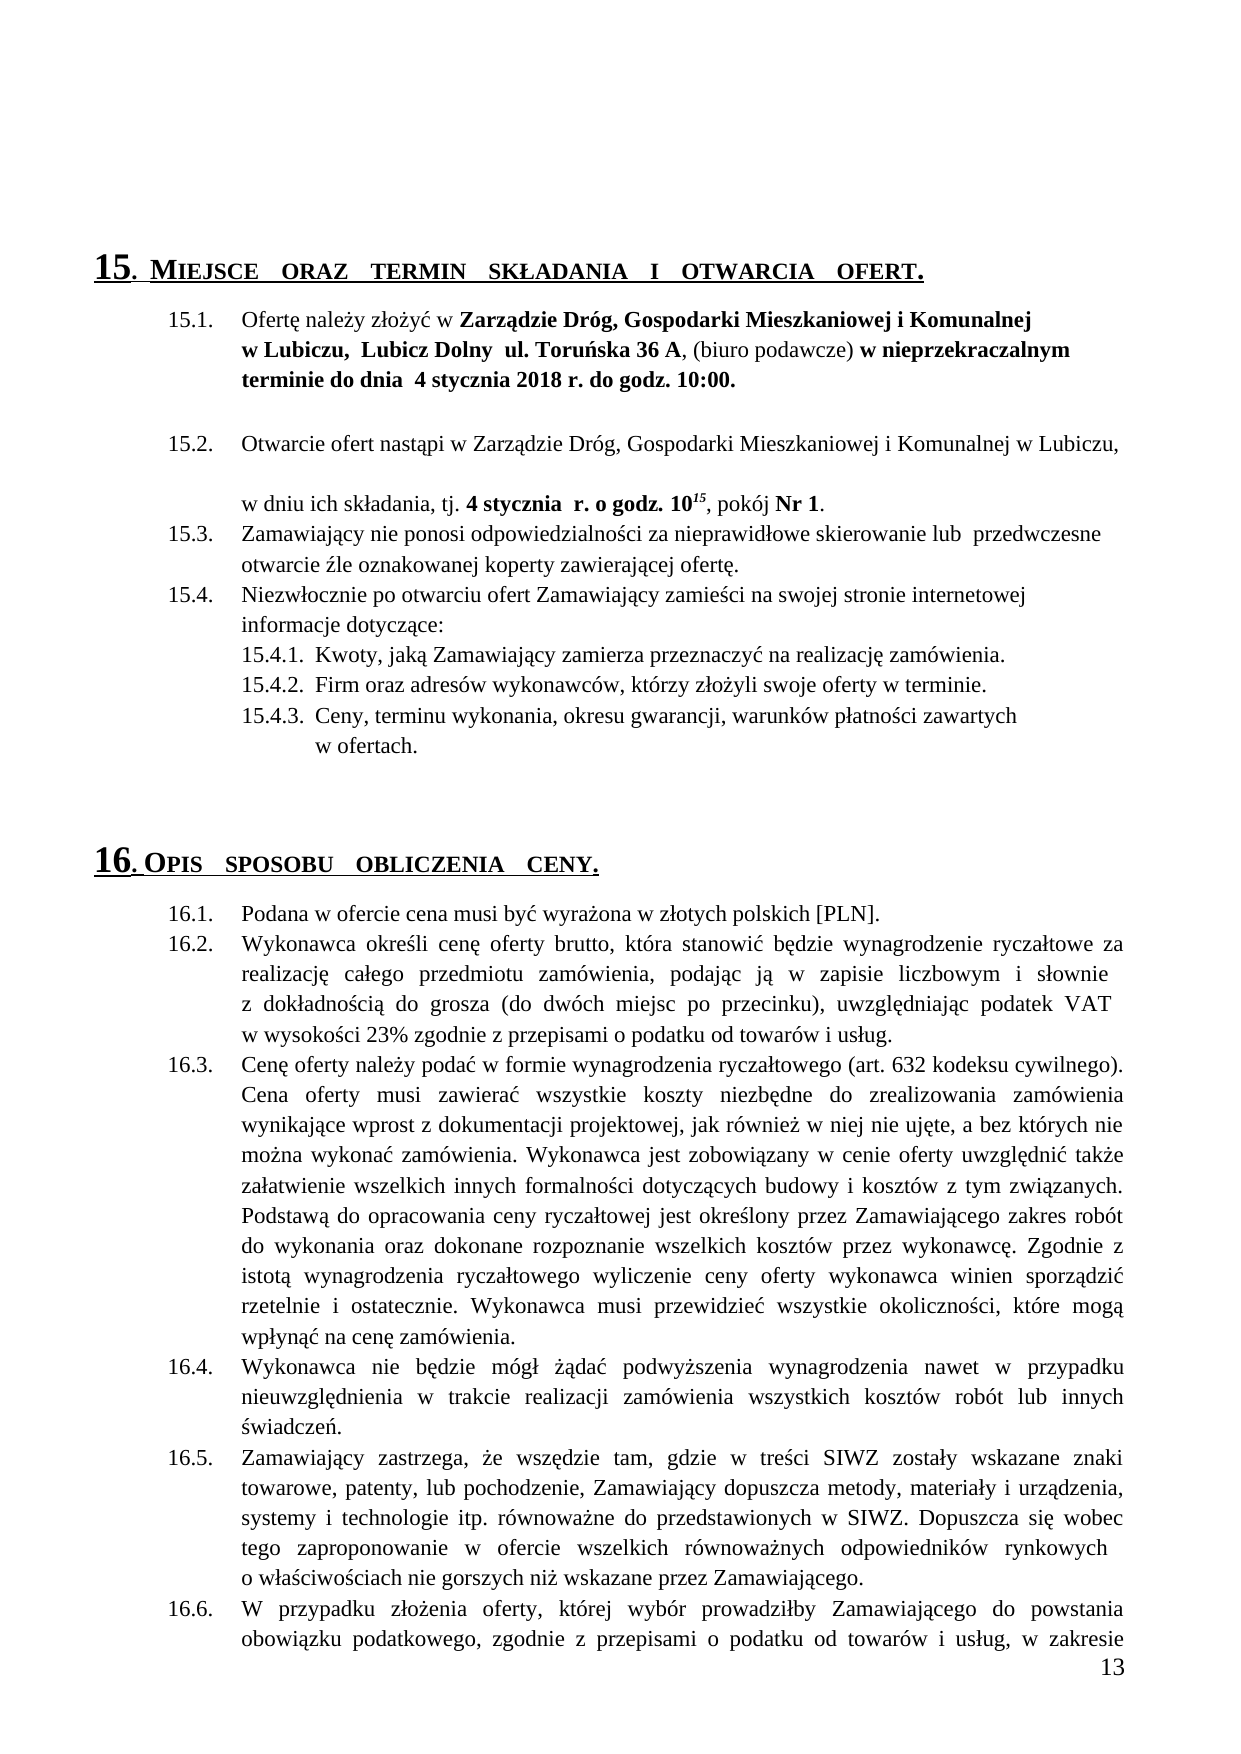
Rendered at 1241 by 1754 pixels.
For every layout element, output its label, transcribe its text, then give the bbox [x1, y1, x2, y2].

text 15.2. Otwarcie ofert nastąpi w Zarządzie Dróg, Gospodarki Mieszkaniowej i Komunalnej w Lubiczu, w dniu ich składania, tj. 4 stycznia r. o godz. 1015, pokój Nr 1. [94, 430, 1125, 517]
text 15.1. Ofertę należy złożyć w Zarządzie Dróg, Gospodarki Mieszkaniowej i Komunalnej w Lubiczu, Lubicz Dolny ul. Toruńska 36 A, (biuro podawcze) w nieprzekraczalnym terminie do dnia 4 stycznia 2018 r. do godz. 10:00. [168, 306, 1125, 393]
text 15.4. Niezwłocznie po otwarciu ofert Zamawiający zamieści na swojej stronie internetowej informacje dotyczące: [168, 581, 1125, 637]
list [167, 1595, 1125, 1651]
text 15.4.1. Kwoty, jaką Zamawiający zamierza przeznaczyć na realizację zamówienia. [94, 641, 1125, 668]
text 15.4.2. Firm oraz adresów wykonawców, którzy złożyli swoje oferty w terminie. [94, 671, 1125, 698]
text 15.3. Zamawiający nie ponosi odpowiedzialności za nieprawidłowe skierowanie lub przedwczesne otwarcie źle oznakowanej koperty zawierającej ofertę. [94, 520, 1125, 577]
list 16.5. Zamawiający zastrzega, że wszędzie tam, gdzie w treści SIWZ zostały wskazane znaki towarowe, patenty, lub pochodzenie, Zamawiający dopuszcza metody, materiały i urządzenia, systemy i technologie itp. równoważne do przedstawionych w SIWZ. Dopuszcza się wobec tego zaproponowanie w ofercie wszelkich równoważnych odpowiedników rynkowych o właściwościach nie gorszych niż wskazane przez Zamawiającego. [167, 1444, 1125, 1591]
list 16.2. Wykonawca określi cenę oferty brutto, która stanowić będzie wynagrodzenie ryczałtowe za realizację całego przedmiotu zamówienia, podając ją w zapisie liczbowym i słownie z dokładnością do grosza (do dwóch miejsc po przecinku), uwzględniając podatek VAT w wysokości 23% zgodnie z przepisami o podatku od towarów i usług. [168, 930, 1125, 1047]
list 16.4. Wykonawca nie będzie mógł żądać podwyższenia wynagrodzenia nawet w przypadku nieuwzględnienia w trakcie realizacji zamówienia wszystkich kosztów robót lub innych świadczeń. [167, 1353, 1125, 1440]
subtitle 15. Miejsce oraz termin składania i otwarcia ofert. [94, 244, 1125, 287]
list 16.1. Podana w ofercie cena musi być wyrażona w złotych polskich [PLN]. [94, 900, 1125, 926]
text 15.4.3. Ceny, terminu wykonania, okresu gwarancji, warunków płatności zawartych w ofertach. [168, 702, 1125, 791]
subtitle 16. Opis sposobu obliczenia ceny. [94, 838, 1125, 881]
list 16.3. Cenę oferty należy podać w formie wynagrodzenia ryczałtowego (art. 632 kodeksu cywilnego). Cena oferty musi zawierać wszystkie koszty niezbędne do zrealizowania zamówienia wynikające wprost z dokumentacji projektowej, jak również w niej nie ujęte, a bez których nie można wykonać zamówienia. Wykonawca jest zobowiązany w cenie oferty uwzględnić także załatwienie wszelkich innych formalności dotyczących budowy i kosztów z tym związanych. Podstawą do opracowania ceny ryczałtowej jest określony przez Zamawiającego zakres robót do wykonania oraz dokonane rozpoznanie wszelkich kosztów przez wykonawcę. Zgodnie z istotą wynagrodzenia ryczałtowego wyliczenie ceny oferty wykonawca winien sporządzić rzetelnie i ostatecznie. Wykonawca musi przewidzieć wszystkie okoliczności, które mogą wpłynąć na cenę zamówienia. [167, 1051, 1125, 1349]
